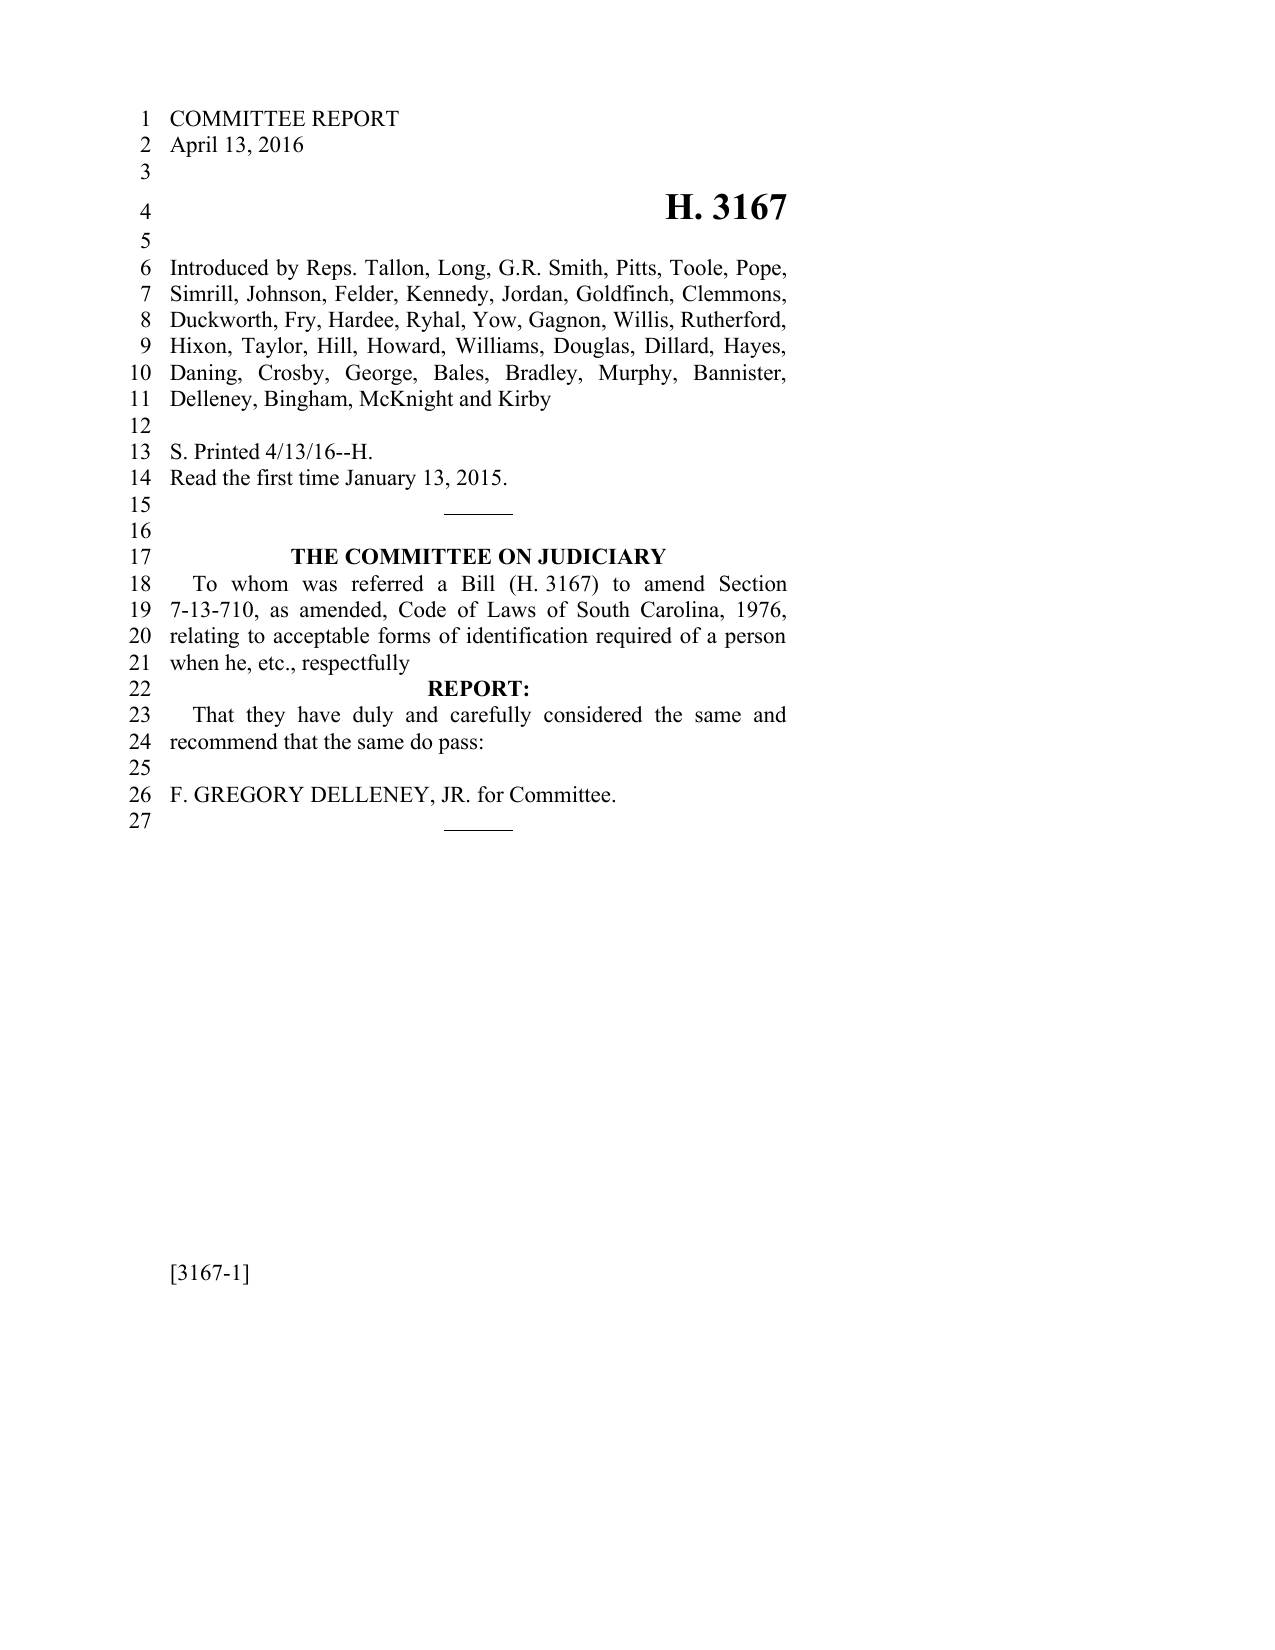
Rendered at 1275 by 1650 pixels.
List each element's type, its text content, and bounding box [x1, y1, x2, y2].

text To whom was referred a Bill (H. 3167) to amend Section 7-13-710, as amended, Code of Laws of South Carolina, 1976, relating to acceptable forms of identification required of a person when he, etc., respectfully [169, 570, 787, 675]
text April 13, 2016 [169, 131, 787, 158]
text Read the first time January 13, 2015. [169, 464, 787, 491]
text Introduced by Reps. Tallon, Long, G.R. Smith, Pitts, Toole, Pope, Simrill, Johnson, Felder, Kennedy, Jordan, Goldfinch, Clemmons, Duckworth, Fry, Hardee, Ryhal, Yow, Gagnon, Willis, Rutherford, Hixon, Taylor, Hill, Howard, Williams, Douglas, Dillard, Hayes, Daning, Crosby, George, Bales, Bradley, Murphy, Bannister, Delleney, Bingham, McKnight and Kirby [169, 253, 787, 412]
text F. GREGORY DELLENEY, JR. for Committee. [169, 781, 787, 807]
text THE COMMITTEE ON JUDICIARY [169, 543, 787, 570]
text REPORT: [169, 675, 787, 702]
text That they have duly and carefully considered the same and recommend that the same do pass: [169, 702, 787, 754]
text S. Printed 4/13/16--H. [169, 438, 787, 464]
text H. 3167 [169, 184, 787, 227]
text COMMITTEE REPORT [169, 105, 787, 131]
